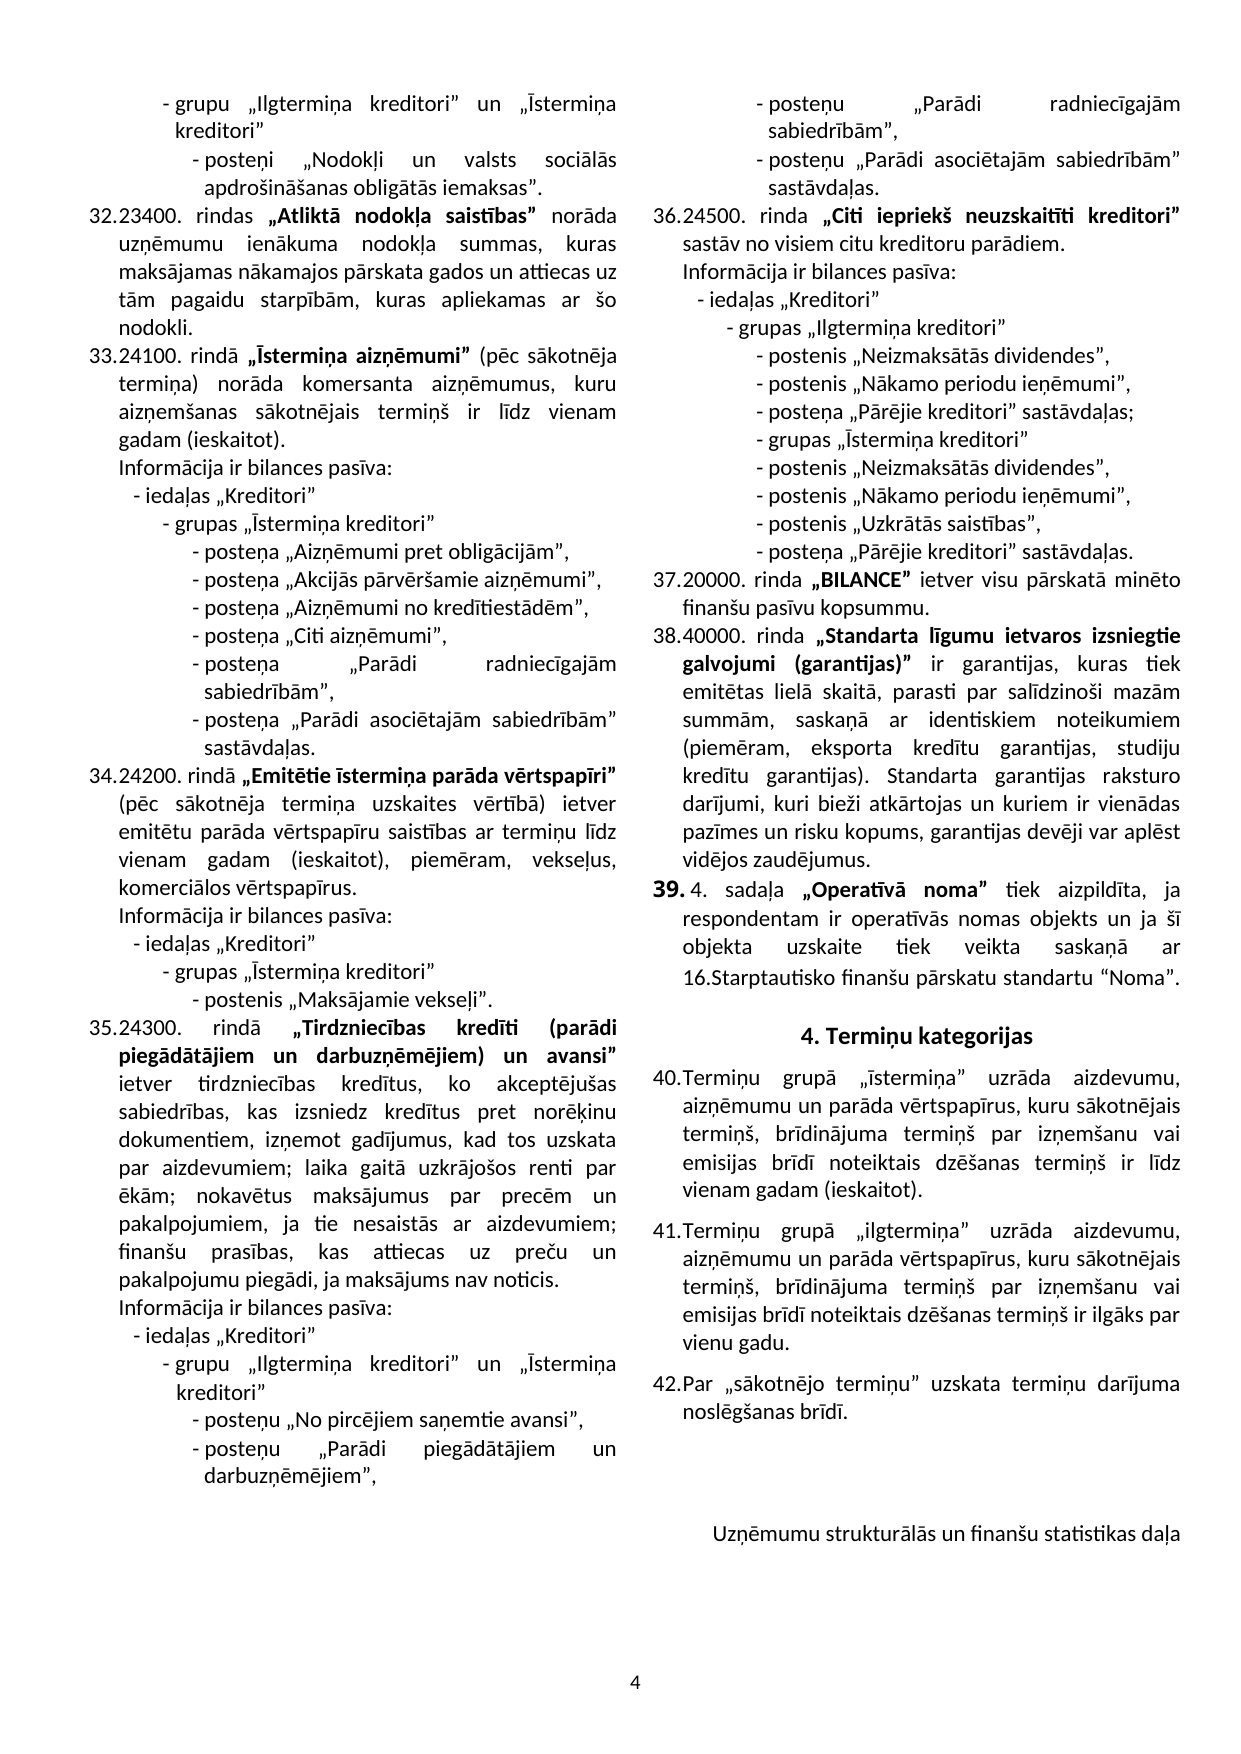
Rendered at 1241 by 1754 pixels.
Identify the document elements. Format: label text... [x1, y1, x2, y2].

text - posteņu „Parādi asociētajām sabiedrībām” sastāvdaļas. [756, 145, 1181, 201]
text - posteņa „Pārējie kreditori” sastāvdaļas. [756, 537, 1181, 565]
text Informācija ir bilances pasīva: [89, 901, 617, 929]
text - posteņa „Citi aizņēmumi”, [192, 621, 617, 649]
list 40000. rinda „Standarta līgumu ietvaros izsniegtie galvojumi (garantijas)” ir garantijas, kuras tiek emitētas lielā skaitā, parasti par salīdzinoši mazām summām, saskaņā ar identiskiem noteikumiem (piemēram, eksporta kredītu garantijas, studiju kredītu garantijas). Standarta garantijas raksturo darījumi, kuri bieži atkārtojas un kuriem ir vienādas pazīmes un risku kopums, garantijas devēji var aplēst vidējos zaudējumus. [653, 621, 1181, 873]
text - postenis „Nākamo periodu ieņēmumi”, [756, 481, 1181, 509]
text - posteņa „Pārējie kreditori” sastāvdaļas; [756, 397, 1181, 425]
list 24500. rinda „Citi iepriekš neuzskaitīti kreditori” sastāv no visiem citu kreditoru parādiem. [653, 201, 1181, 257]
list Par „sākotnējo termiņu” uzskata termiņu darījuma noslēgšanas brīdī. [653, 1369, 1181, 1425]
list 20000. rinda „BILANCE” ietver visu pārskatā minēto finanšu pasīvu kopsummu. [653, 565, 1181, 621]
text - postenis „Neizmaksātās dividendes”, [756, 341, 1181, 369]
text - grupas „Īstermiņa kreditori” [162, 509, 617, 537]
text - postenis „Nākamo periodu ieņēmumi”, [756, 369, 1181, 397]
list 23400. rindas „Atliktā nodokļa saistības” norāda uzņēmumu ienākuma nodokļa summas, kuras maksājamas nākamajos pārskata gados un attiecas uz tām pagaidu starpībām, kuras apliekamas ar šo nodokli. [89, 201, 617, 341]
text - grupas „Īstermiņa kreditori” [162, 957, 617, 985]
text 4. Termiņu kategorijas [653, 1021, 1181, 1051]
list Termiņu grupā „īstermiņa” uzrāda aizdevumu, aizņēmumu un parāda vērtspapīrus, kuru sākotnējais termiņš, brīdinājuma termiņš par izņemšanu vai emisijas brīdī noteiktais dzēšanas termiņš ir līdz vienam gadam (ieskaitot). [653, 1063, 1181, 1204]
text - posteņi „Nodokļi un valsts sociālās apdrošināšanas obligātās iemaksas”. [192, 145, 617, 201]
list 4. sadaļa „Operatīvā noma” tiek aizpildīta, ja respondentam ir operatīvās nomas objekts un ja šī objekta uzskaite tiek veikta saskaņā ar 16.Starptautisko finanšu pārskatu standartu “Noma”. [653, 873, 1181, 1021]
list 24100. rindā „Īstermiņa aizņēmumi” (pēc sākotnēja termiņa) norāda komersanta aizņēmumus, kuru aizņemšanas sākotnējais termiņš ir līdz vienam gadam (ieskaitot). [89, 341, 617, 453]
text - posteņa „Aizņēmumi pret obligācijām”, [192, 537, 617, 565]
text - posteņu „No pircējiem saņemtie avansi”, [192, 1406, 617, 1434]
text - grupu „Ilgtermiņa kreditori” un „Īstermiņa kreditori” [162, 1349, 617, 1406]
text - posteņu „Parādi piegādātājiem un darbuzņēmējiem”, [192, 1434, 617, 1490]
text - postenis „Neizmaksātās dividendes”, [756, 453, 1181, 481]
text - grupu „Ilgtermiņa kreditori” un „Īstermiņa kreditori” [162, 89, 617, 145]
text - grupas „Īstermiņa kreditori” [756, 425, 1181, 453]
text - posteņa „Parādi asociētajām sabiedrībām” sastāvdaļas. [192, 705, 617, 761]
list 24200. rindā „Emitētie īstermiņa parāda vērtspapīri” (pēc sākotnēja termiņa uzskaites vērtībā) ietver emitētu parāda vērtspapīru saistības ar termiņu līdz vienam gadam (ieskaitot), piemēram, vekseļus, komerciālos vērtspapīrus. [89, 761, 617, 901]
text - posteņu „Parādi radniecīgajām sabiedrībām”, [756, 89, 1181, 145]
text - postenis „Maksājamie vekseļi”. [192, 985, 617, 1013]
text Informācija ir bilances pasīva: [89, 1293, 617, 1322]
text Informācija ir bilances pasīva: [653, 257, 1181, 285]
text - iedaļas „Kreditori” [697, 285, 1181, 313]
text - posteņa „Parādi radniecīgajām sabiedrībām”, [192, 649, 617, 705]
text - posteņa „Akcijās pārvēršamie aizņēmumi”, [192, 565, 617, 593]
text - iedaļas „Kreditori” [133, 929, 617, 957]
list 24300. rindā „Tirdzniecības kredīti (parādi piegādātājiem un darbuzņēmējiem) un avansi” ietver tirdzniecības kredītus, ko akceptējušas sabiedrības, kas izsniedz kredītus pret norēķinu dokumentiem, izņemot gadījumus, kad tos uzskata par aizdevumiem; laika gaitā uzkrājošos renti par ēkām; nokavētus maksājumus par precēm un pakalpojumiem, ja tie nesaistās ar aizdevumiem; finanšu prasības, kas attiecas uz preču un pakalpojumu piegādi, ja maksājums nav noticis. [89, 1013, 617, 1293]
text - posteņa „Aizņēmumi no kredītiestādēm”, [192, 593, 617, 621]
text - postenis „Uzkrātās saistības”, [756, 509, 1181, 537]
text Uzņēmumu strukturālās un finanšu statistikas daļa [89, 1519, 1181, 1547]
text Informācija ir bilances pasīva: [89, 453, 617, 481]
text - iedaļas „Kreditori” [133, 1322, 617, 1349]
text - grupas „Ilgtermiņa kreditori” [726, 313, 1181, 341]
text - iedaļas „Kreditori” [133, 481, 617, 509]
list Termiņu grupā „ilgtermiņa” uzrāda aizdevumu, aizņēmumu un parāda vērtspapīrus, kuru sākotnējais termiņš, brīdinājuma termiņš par izņemšanu vai emisijas brīdī noteiktais dzēšanas termiņš ir ilgāks par vienu gadu. [653, 1216, 1181, 1356]
